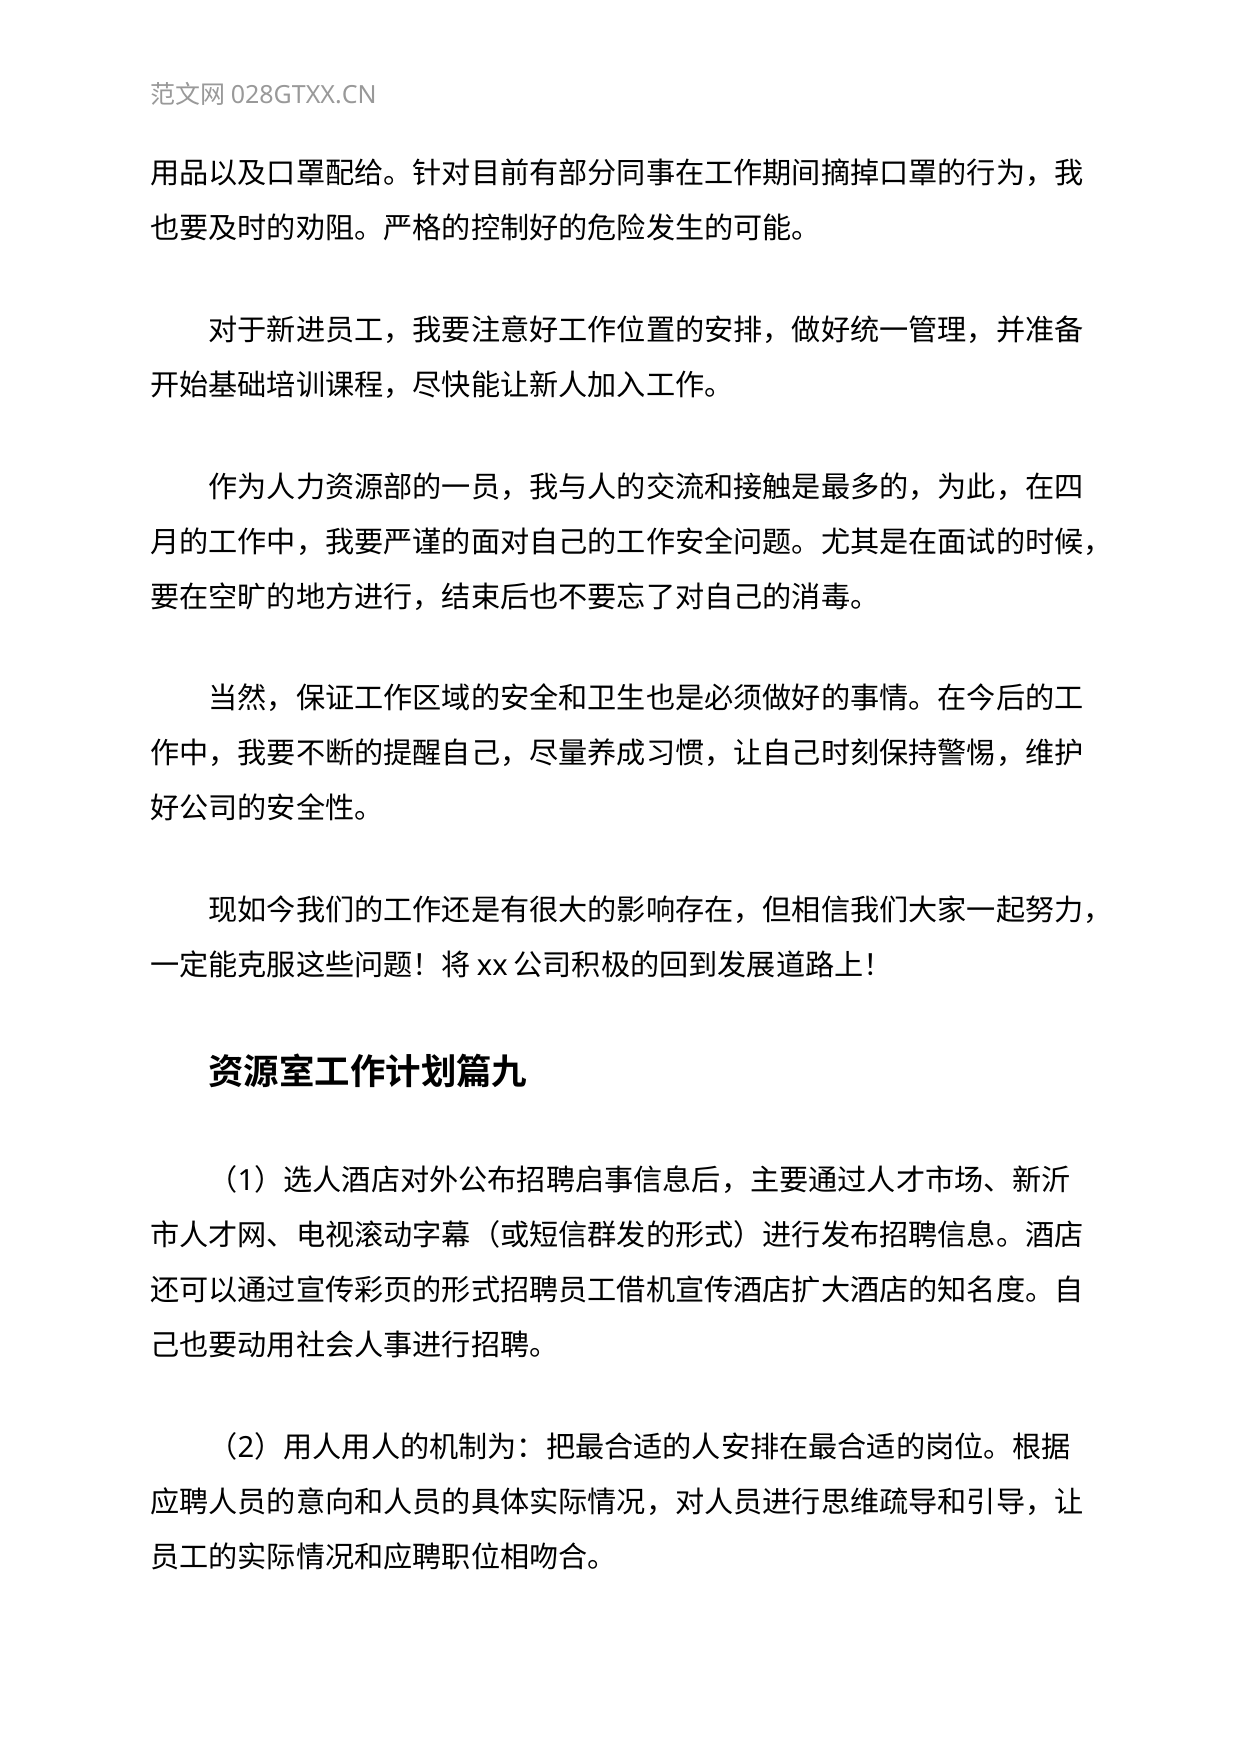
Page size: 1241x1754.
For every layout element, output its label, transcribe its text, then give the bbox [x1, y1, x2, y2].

text 现如今我们的工作还是有很大的影响存在，但相信我们大家一起努力，一定能克服这些问题！将xx公司积极的回到发展道路上！ [150, 886, 1090, 984]
text 对于新进员工，我要注意好工作位置的安排，做好统一管理，并准备开始基础培训课程，尽快能让新人加入工作。 [150, 307, 1090, 404]
text （1）选人酒店对外公布招聘启事信息后，主要通过人才市场、新沂市人才网、电视滚动字幕（或短信群发的形式）进行发布招聘信息。酒店还可以通过宣传彩页的形式招聘员工借机宣传酒店扩大酒店的知名度。自己也要动用社会人事进行招聘。 [150, 1157, 1090, 1364]
text 作为人力资源部的一员，我与人的交流和接触是最多的，为此，在四月的工作中，我要严谨的面对自己的工作安全问题。尤其是在面试的时候，要在空旷的地方进行，结束后也不要忘了对自己的消毒。 [150, 463, 1090, 615]
text （2）用人用人的机制为：把最合适的人安排在最合适的岗位。根据应聘人员的意向和人员的具体实际情况，对人员进行思维疏导和引导，让员工的实际情况和应聘职位相吻合。 [150, 1423, 1090, 1576]
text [150, 150, 1090, 247]
text 当然，保证工作区域的安全和卫生也是必须做好的事情。在今后的工作中，我要不断的提醒自己，尽量养成习惯，让自己时刻保持警惕，维护好公司的安全性。 [150, 675, 1090, 827]
text 资源室工作计划篇九 [150, 1043, 1090, 1094]
